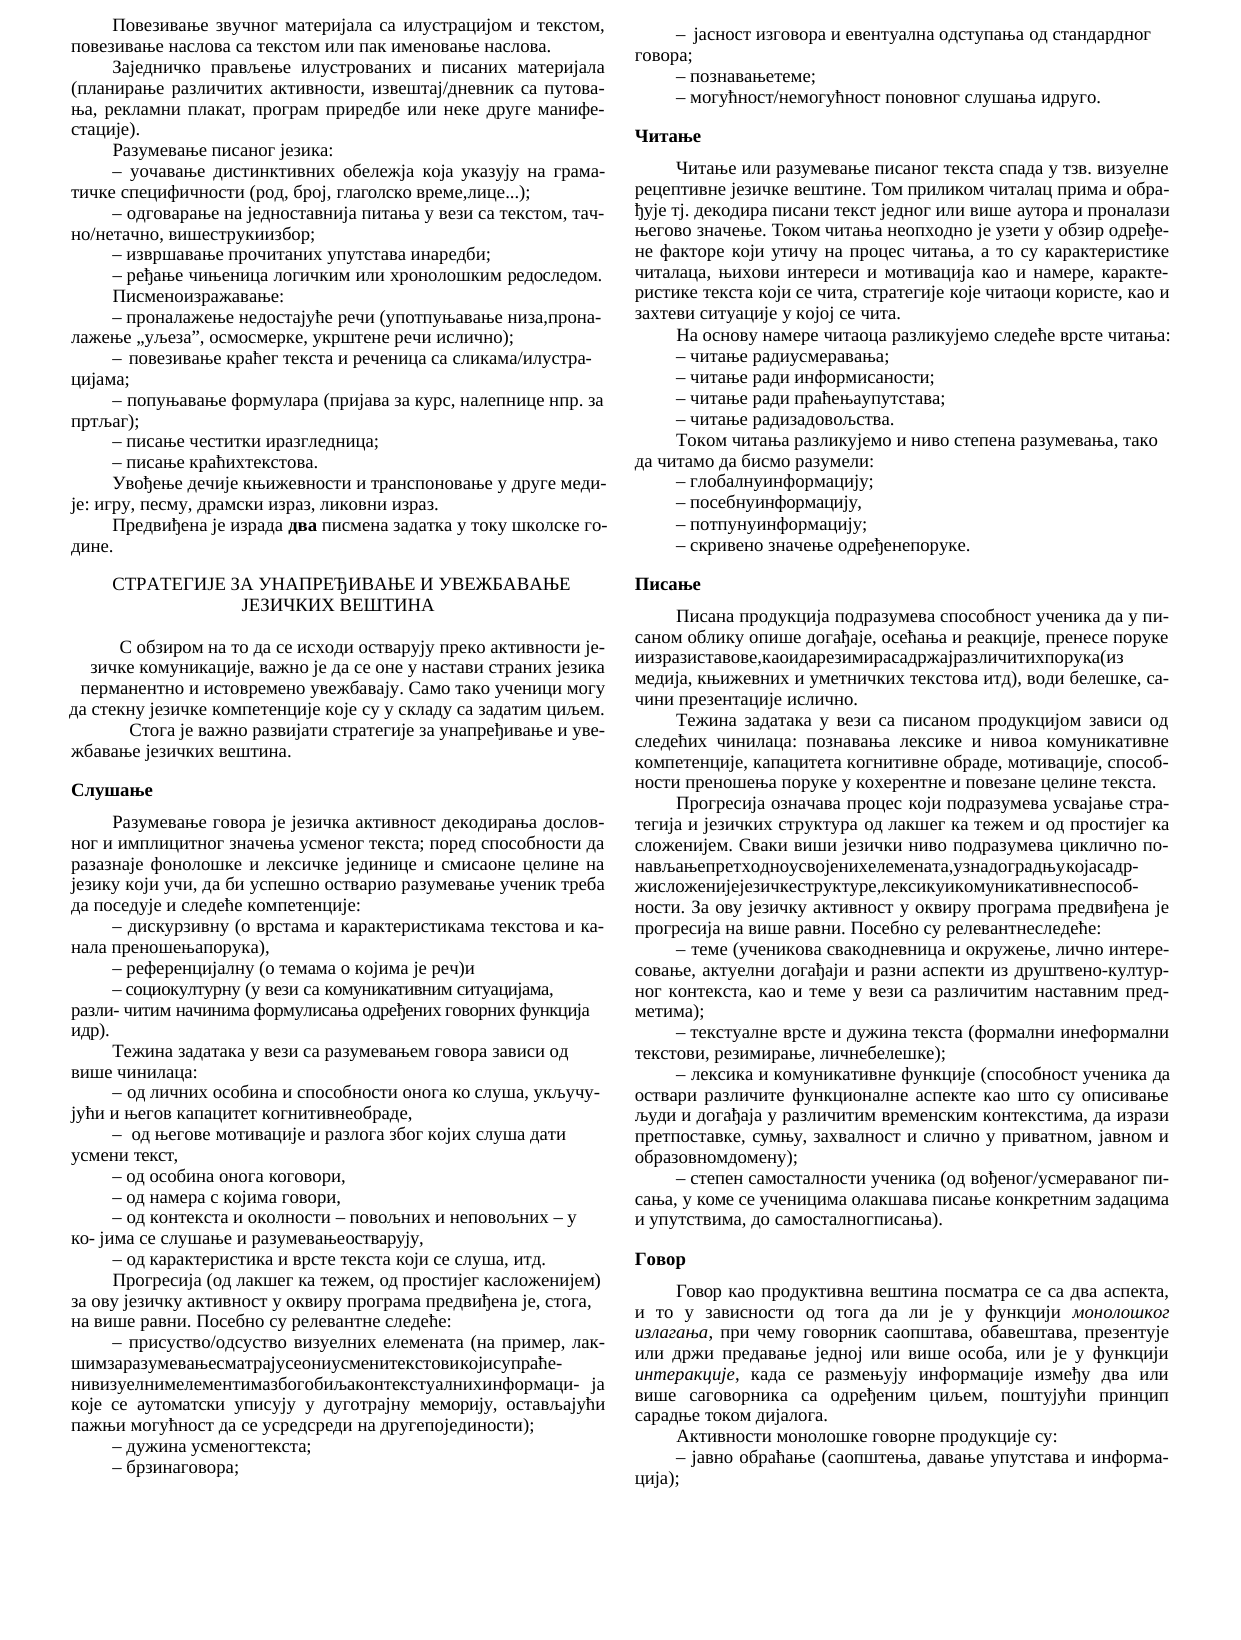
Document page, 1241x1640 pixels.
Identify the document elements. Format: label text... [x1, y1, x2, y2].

list познавањетеме; [676, 65, 1182, 86]
text Предвиђена је израда два писмена задатка у току школске го- дине. [71, 515, 610, 556]
list од његове мотивације и разлога због којих слуша дати усмени текст, [71, 1124, 605, 1165]
subtitle Слушање [71, 779, 609, 800]
subtitle Говор [634, 1247, 1182, 1269]
list од карактеристика и врсте текста који се слуша, итд. Прогресија (од лакшег ка тежем, од простијег касложенијем) [112, 1249, 605, 1290]
text Повезивање звучног материјала са илустрацијом и текстом, повезивање наслова са текстом или пак именовање наслова. [71, 15, 605, 57]
list социокултурну (у вези са комуникативним ситуацијама, разли- читим начинима формулисања одређених говорних функција идр). [71, 979, 605, 1041]
text СТРАТЕГИЈЕ ЗА УНАПРЕЂИВАЊЕ И УВЕЖБАВАЊЕ ЈЕЗИЧКИХ ВЕШТИНА [112, 574, 572, 615]
list текстуалне врсте и дужина текста (формални инеформални текстови, резимирање, личнебелешке); [634, 1022, 1169, 1063]
list лексика и комуникативне функције (способност ученика да оствари различите функционалне аспекте као што су описивање људи и догађаја у различитим временским контекстима, да изрази претпоставке, сумњу, захвалност и слично у приватном, јавном и образовномдомену); [634, 1064, 1170, 1167]
list извршавање прочитаних упутстава инаредби; [112, 244, 609, 265]
list дужина усменогтекста; [112, 1436, 609, 1457]
text за ову језичку активност у оквиру програма предвиђена је, стога, на више равни. Посебно су релевантне следеће: [71, 1291, 607, 1332]
list потпунуинформацију; [676, 513, 1182, 534]
text жбавање језичких вештина. [71, 740, 609, 762]
text Током читања разликујемо и ниво степена разумевања, тако да читамо да бисмо разумели: [634, 430, 1170, 471]
list писање краћихтекстова. [112, 452, 609, 473]
subtitle Писање [634, 573, 1182, 594]
list читање радизадовољства. [676, 408, 1182, 429]
list посебнуинформацију, [676, 492, 1182, 513]
list читање радиусмеравања; [676, 345, 1182, 366]
text Разумевање говора је језичка активност декодирања дослов- ног и имплицитног значења усменог текста; поред способности да разазнаје фонолошке и лексичке јединице и смисаоне целине на језику који учи, да би успешно остварио разумевање ученик треба да поседује и следеће компетенције: [71, 812, 605, 916]
list проналажење недостајуће речи (употпуњавање низа,прона- лажење „уљеза”, осмосмерке, укрштене речи ислично); [71, 307, 605, 348]
list повезивање краћег текста и реченица са сликама/илустра- цијама; [71, 348, 605, 389]
text На основу намере читаоца разликујемо следеће врсте читања: [676, 324, 1182, 345]
text С обзиром на то да се исходи остварују преко активности је- зичке комуникације, важно је да се оне у настави страних језика перманентно и истовремено увежбавају. Само тако ученици могу да стекну језичке компетенције које су у складу са задатим циљем. Стога је важно развијати стратегије за унапређивање и уве- [66, 637, 605, 740]
text Увођење дечије књижевности и транспоновање у друге меди- је: игру, песму, драмски израз, ликовни израз. [71, 473, 609, 515]
list скривено значење одређенепоруке. [676, 534, 1182, 555]
text Писана продукција подразумева способност ученика да у пи- саном облику опише догађаје, осећања и реакције, пренесе поруке иизразиставове,каоидарезимирасадржајразличитихпорука(из медија, књижевних и уметничких текстова итд), води белешке, са- чини презентације ислично. [634, 606, 1170, 709]
list могућност/немогућност поновног слушања идруго. [676, 86, 1182, 107]
list присуство/одсуство визуелних елемената (на пример, лак- шимзаразумевањесматрајусеониусменитекстовикојисупраће- нивизуелнимелементимазбогобиљаконтекстуалнихинформаци- ја које се аутоматски уписују у дуготрајну меморију, остављајући пажњи могућност да се усредсреди на другепојединости); [71, 1332, 605, 1436]
list теме (ученикова свакодневница и окружење, лично интере- совање, актуелни догађаји и разни аспекти из друштвено-култур- ног контекста, као и теме у вези са различитим наставним пред- метима); [634, 939, 1170, 1022]
list попуњавање формулара (пријава за курс, налепнице нпр. за пртљаг); [71, 390, 605, 431]
list од особина онога коговори, [112, 1165, 609, 1186]
text Заједничко прављење илустрованих и писаних материјала (планирање различитих активности, извештај/дневник са путова- ња, рекламни плакат, програм приредбе или неке друге манифе- стације). [71, 57, 605, 140]
text Говор као продуктивна вештина посматра се са два аспекта, и то у зависности од тога да ли је у функцији монолошког излагања, при чему говорник саопштава, обавештава, презентује или држи предавање једној или више особа, или је у функцији интеракције, када се размењују информације између два или више саговорника са одређеним циљем, поштујући принцип сарадње током дијалога. [634, 1281, 1170, 1426]
subtitle Читање [634, 125, 1182, 146]
text Разумевање писаног језика: [112, 140, 609, 161]
list јавно обраћање (саопштења, давање упутстава и информа- ција); [634, 1447, 1170, 1489]
text Активности монолошке говорне продукције су: [676, 1426, 1182, 1447]
text Тежина задатака у вези са писаном продукцијом зависи од следећих чинилаца: познавања лексике и нивоа комуникативне компетенције, капацитета когнитивне обраде, мотивације, способ- ности преношења поруке у кохерентне и повезане целине текста. [634, 710, 1170, 793]
list јасност изговора и евентуална одступања од стандардног говора; [634, 24, 1170, 65]
list читање ради информисаности; [676, 366, 1182, 387]
list од контекста и околности – повољних и неповољних – у ко- јима се слушање и разумевањеостварују, [71, 1207, 605, 1249]
list референцијалну (о темама о којима је реч)и [112, 957, 609, 978]
list дискурзивну (о врстама и карактеристикама текстова и ка- нала преношењапорука), [71, 916, 605, 957]
list читање ради праћењаупутстава; [676, 387, 1182, 408]
list од намера с којима говори, [112, 1186, 609, 1207]
list од личних особина и способности онога ко слуша, укључу- јући и његов капацитет когнитивнеобраде, [71, 1082, 605, 1124]
list ређање чињеница логичким или хронолошким редоследом. Писменоизражавање: [112, 265, 602, 307]
list брзинаговора; [112, 1457, 609, 1478]
list глобалнуинформацију; [676, 471, 1182, 492]
list уочавање дистинктивних обележја која указују на грама- тичке специфичности (род, број, глаголско време,лице...); [71, 161, 605, 202]
text Прогресија означава процес који подразумева усвајање стра- тегија и језичких структура од лакшег ка тежем и од простијег ка сложенијем. Сваки виши језички ниво подразумева циклично по- нављањепретходноусвојенихелемената,узнадоградњукојасадр- жисложенијејезичкеструктуре,лексикуикомуникативнеспособ- ности. За ову језичку активност у оквиру програма предвиђена је прогресија на више равни. Посебно су релевантнеследеће: [634, 793, 1170, 938]
list писање честитки иразгледница; [112, 431, 609, 452]
text Читање или разумевање писаног текста спада у тзв. визуелне рецептивне језичке вештине. Том приликом читалац прима и обра- ђује тј. декодира писани текст једног или више аутора и проналази његово значење. Током читања неопходно је узети у обзир одређе- не факторе који утичу на процес читања, а то су карактеристике читалаца, њихови интереси и мотивација као и намере, каракте- ристике текста који се чита, стратегије које читаоци користе, као и захтеви ситуације у којој се чита. [634, 158, 1170, 324]
list степен самосталности ученика (од вођеног/усмераваног пи- сања, у коме се ученицима олакшава писање конкретним задацима и упутствима, до самосталногписања). [634, 1168, 1170, 1230]
list одговарање на једноставнија питања у вези са текстом, тач- но/нетачно, вишеструкиизбор; [71, 203, 605, 244]
text Тежина задатака у вези са разумевањем говора зависи од више чинилаца: [71, 1041, 607, 1082]
